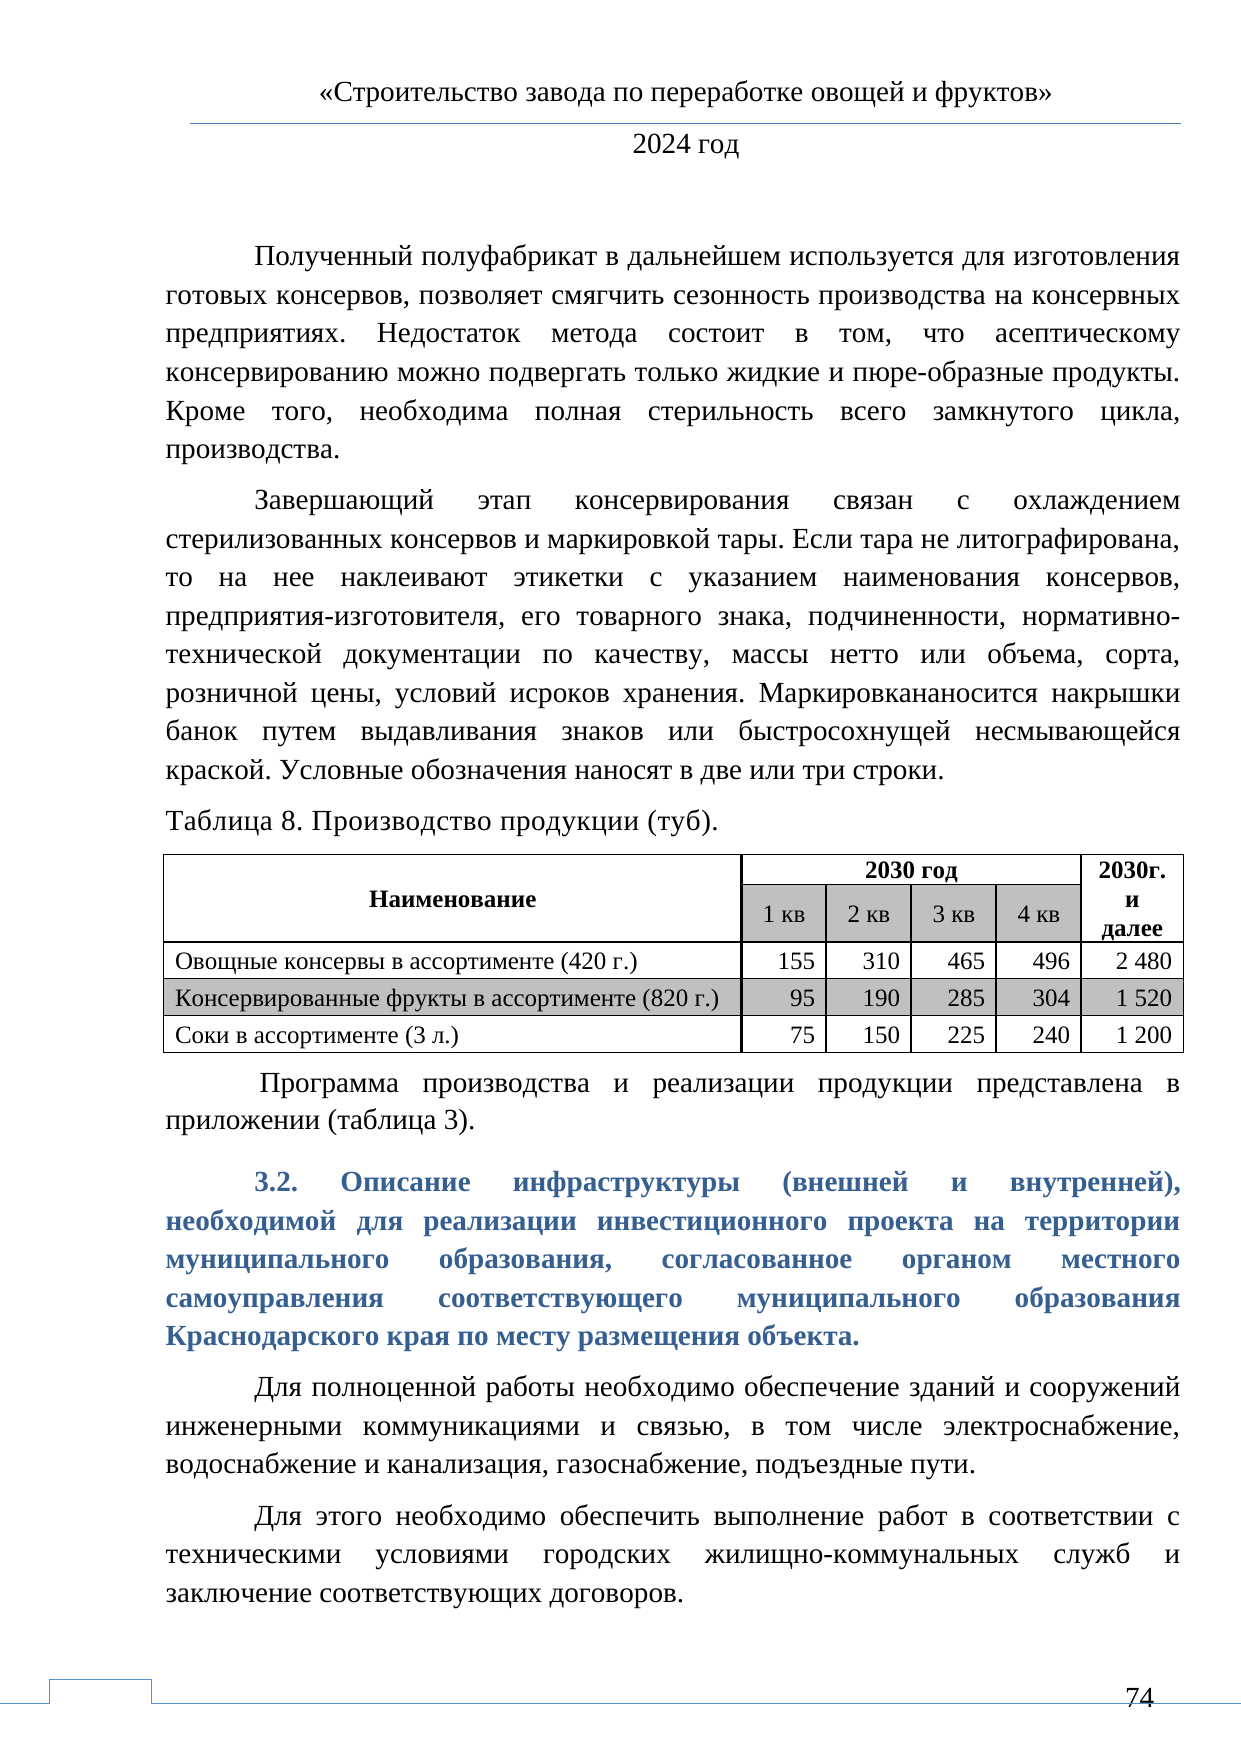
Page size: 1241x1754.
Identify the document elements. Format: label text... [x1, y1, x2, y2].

table_header 2030г. и далее [1082, 855, 1183, 941]
table_cell 4 кв [997, 885, 1080, 941]
subtitle 3.2. Описание инфраструктуры (внешней и внутренней), необходимой для реализации инвестиционного проекта на территории муниципального образования, согласованное органом местного самоуправления соответствующего муниципального образования Краснодарского края по месту размещения объекта. [165, 1164, 1181, 1352]
table_cell Консервированные фрукты в ассортименте (820 г.) [164, 979, 740, 1015]
table_cell 225 [912, 1016, 995, 1052]
table_cell 150 [827, 1016, 910, 1052]
table_cell 1 520 [1082, 979, 1183, 1015]
table_header Наименование [164, 855, 740, 941]
table_cell 496 [997, 943, 1080, 978]
table_cell 1 кв [743, 885, 825, 941]
table_cell 465 [912, 943, 995, 978]
table_cell Соки в ассортименте (3 л.) [164, 1016, 740, 1052]
text Таблица 8. Производство продукции (туб). [165, 803, 1181, 837]
table_header 2030 год [743, 855, 1080, 884]
table_cell 2 кв [827, 885, 910, 941]
table_cell Овощные консервы в ассортименте (420 г.) [164, 943, 740, 978]
text Для полноценной работы необходимо обеспечение зданий и сооружений инженерными коммуникациями и связью, в том числе электроснабжение, водоснабжение и канализация, газоснабжение, подъездные пути. [165, 1369, 1181, 1480]
table_cell 310 [827, 943, 910, 978]
text Завершающий этап консервирования связан с охлаждением стерилизованных консервов и маркировкой тары. Если тара не литографирована, то на нее наклеивают этикетки с указанием наименования консервов, предприятия-изготовителя, его товарного знака, подчиненности, нормативно-технической документации по качеству, массы нетто или объема, сорта, розничной цены, условий исроков хранения. Маркировкананосится накрышки банок путем выдавливания знаков или быстросохнущей несмывающейся краской. Условные обозначения наносят в две или три строки. [165, 482, 1181, 786]
table_cell 240 [997, 1016, 1080, 1052]
table_cell 95 [743, 979, 825, 1015]
table_cell 285 [912, 979, 995, 1015]
table_cell 75 [743, 1016, 825, 1052]
table_cell 304 [997, 979, 1080, 1015]
table_cell 155 [743, 943, 825, 978]
table_cell 2 480 [1082, 943, 1183, 978]
text Для этого необходимо обеспечить выполнение работ в соответствии с техническими условиями городских жилищно-коммунальных служб и заключение соответствующих договоров. [165, 1498, 1181, 1608]
text Программа производства и реализации продукции представлена в приложении (таблица 3). [165, 1066, 1181, 1136]
table_cell 190 [827, 979, 910, 1015]
table_cell 1 200 [1082, 1016, 1183, 1052]
table_cell 3 кв [912, 885, 995, 941]
text Полученный полуфабрикат в дальнейшем используется для изготовления готовых консервов, позволяет смягчить сезонность производства на консервных предприятиях. Недостаток метода состоит в том, что асептическому консервированию можно подвергать только жидкие и пюре-образные продукты. Кроме того, необходима полная стерильность всего замкнутого цикла, производства. [165, 238, 1181, 465]
